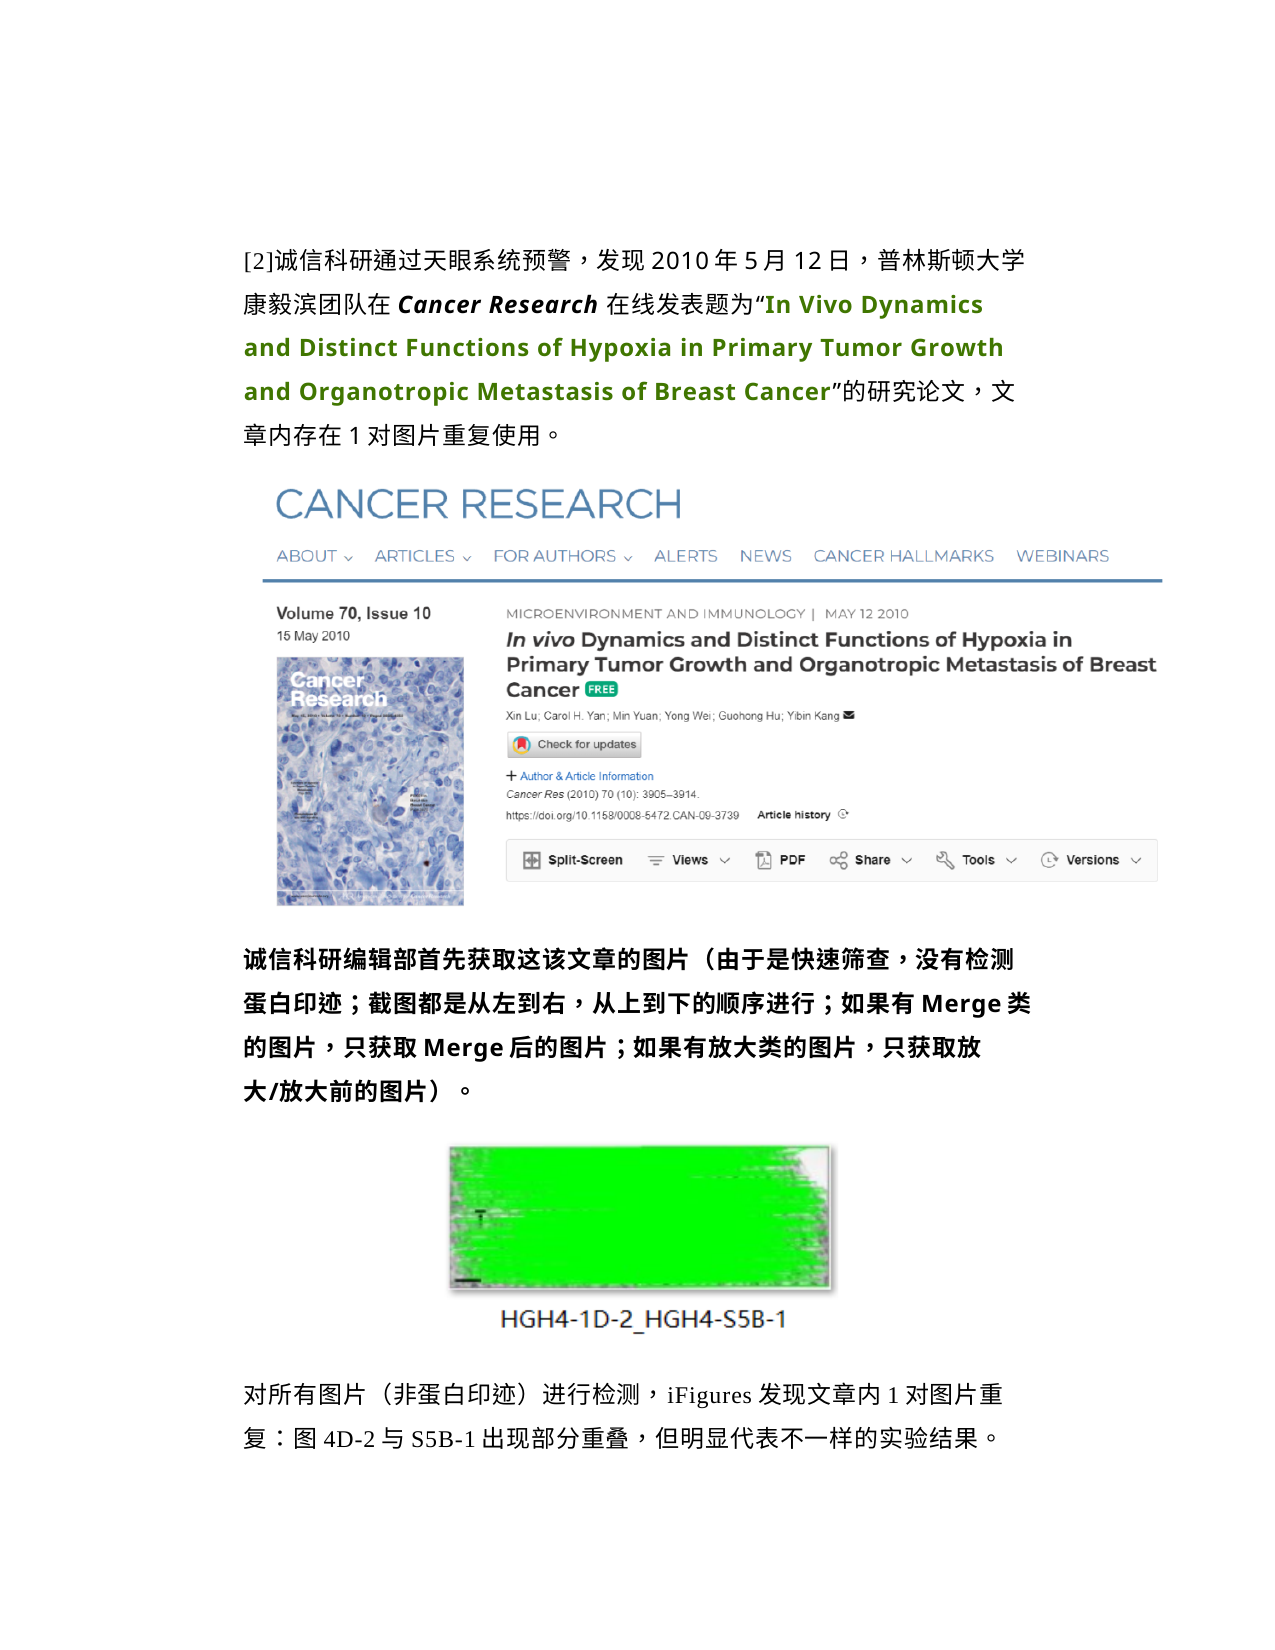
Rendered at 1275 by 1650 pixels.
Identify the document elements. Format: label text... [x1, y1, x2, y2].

picture [436, 1132, 839, 1342]
picture [262, 476, 1163, 907]
text 诚信科研编辑部首先获取这该文章的图片（由于是快速筛查，没有检测蛋白印迹；截图都是从左到右，从上到下的顺序进行；如果有Merge类的图片，只获取Merge后的图片；如果有放大类的图片，只获取放大/放大前的图片）。 [244, 932, 1031, 987]
text 诚信科研编辑部首先获取这该文章的图片（由于是快速筛查，没有检测蛋白印迹；截图都是从左到右，从上到下的顺序进行；如果有Merge类的图片，只获取Merge后的图片；如果有放大类的图片，只获取放大/放大前的图片）。 [244, 1019, 1031, 1107]
text [2]诚信科研通过天眼系统预警，发现2010年5月12日，普林斯顿大学康毅滨团队在Cancer Research 在线发表题为“In Vivo Dynamics and Distinct Functions of Hypoxia in Primary Tumor Growth and Organotropic Metastasis of Breast Cancer”的研究论文，文章内存在1对图片重复使用。 [244, 232, 1031, 451]
text 对所有图片（非蛋白印迹）进行检测，iFigures发现文章内1对图片重复：图4D-2与S5B-1出现部分重叠，但明显代表不一样的实验结果。 [244, 1366, 1031, 1454]
